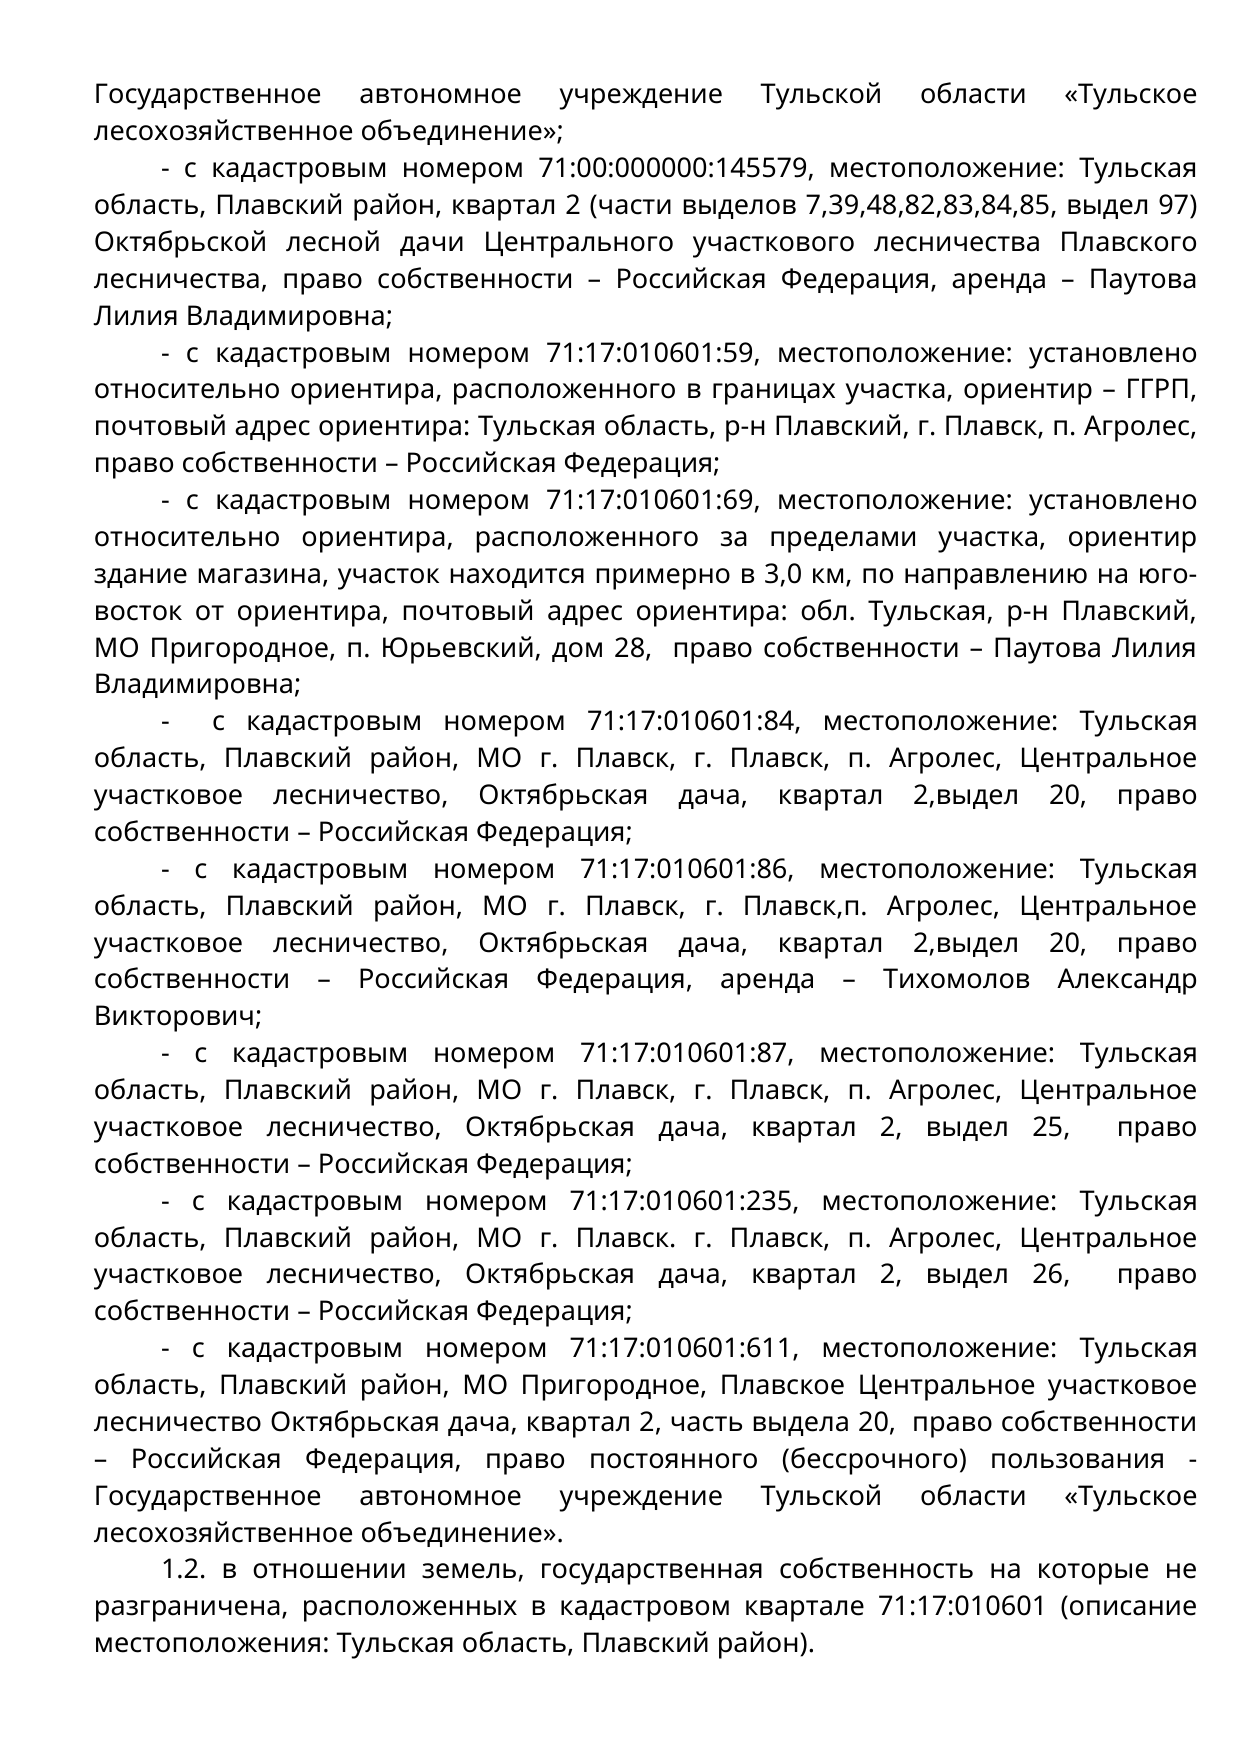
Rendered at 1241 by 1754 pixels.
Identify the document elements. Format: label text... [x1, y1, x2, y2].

text - с кадастровым номером 71:00:000000:145579, местоположение: Тульская область, Плавский район, квартал 2 (части выделов 7,39,48,82,83,84,85, выдел 97) Октябрьской лесной дачи Центрального участкового лесничества Плавского лесничества, право собственности – Российская Федерация, аренда – Паутова Лилия Владимировна; [94, 149, 1199, 333]
text - с кадастровым номером 71:17:010601:87, местоположение: Тульская область, Плавский район, МО г. Плавск, г. Плавск, п. Агролес, Центральное участковое лесничество, Октябрьская дача, квартал 2, выдел 25, право собственности – Российская Федерация; [94, 1034, 1199, 1181]
text - с кадастровым номером 71:17:010601:69, местоположение: установлено относительно ориентира, расположенного за пределами участка, ориентир здание магазина, участок находится примерно в 3,0 км, по направлению на юго-восток от ориентира, почтовый адрес ориентира: обл. Тульская, р-н Плавский, МО Пригородное, п. Юрьевский, дом 28, право собственности – Паутова Лилия Владимировна; [94, 481, 1199, 702]
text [94, 75, 1199, 149]
text - с кадастровым номером 71:17:010601:611, местоположение: Тульская область, Плавский район, МО Пригородное, Плавское Центральное участковое лесничество Октябрьская дача, квартал 2, часть выдела 20, право собственности – Российская Федерация, право постоянного (бессрочного) пользования - Государственное автономное учреждение Тульской области «Тульское лесохозяйственное объединение». [94, 1329, 1199, 1550]
text - с кадастровым номером 71:17:010601:59, местоположение: установлено относительно ориентира, расположенного в границах участка, ориентир – ГГРП, почтовый адрес ориентира: Тульская область, р-н Плавский, г. Плавск, п. Агролес, право собственности – Российская Федерация; [94, 333, 1199, 481]
text - с кадастровым номером 71:17:010601:235, местоположение: Тульская область, Плавский район, МО г. Плавск. г. Плавск, п. Агролес, Центральное участковое лесничество, Октябрьская дача, квартал 2, выдел 26, право собственности – Российская Федерация; [94, 1181, 1199, 1329]
text - с кадастровым номером 71:17:010601:84, местоположение: Тульская область, Плавский район, МО г. Плавск, г. Плавск, п. Агролес, Центральное участковое лесничество, Октябрьская дача, квартал 2,выдел 20, право собственности – Российская Федерация; [94, 702, 1199, 849]
text 1.2. в отношении земель, государственная собственность на которые не разграничена, расположенных в кадастровом квартале 71:17:010601 (описание местоположения: Тульская область, Плавский район). [94, 1550, 1199, 1661]
text - с кадастровым номером 71:17:010601:86, местоположение: Тульская область, Плавский район, МО г. Плавск, г. Плавск,п. Агролес, Центральное участковое лесничество, Октябрьская дача, квартал 2,выдел 20, право собственности – Российская Федерация, аренда – Тихомолов Александр Викторович; [94, 849, 1199, 1034]
